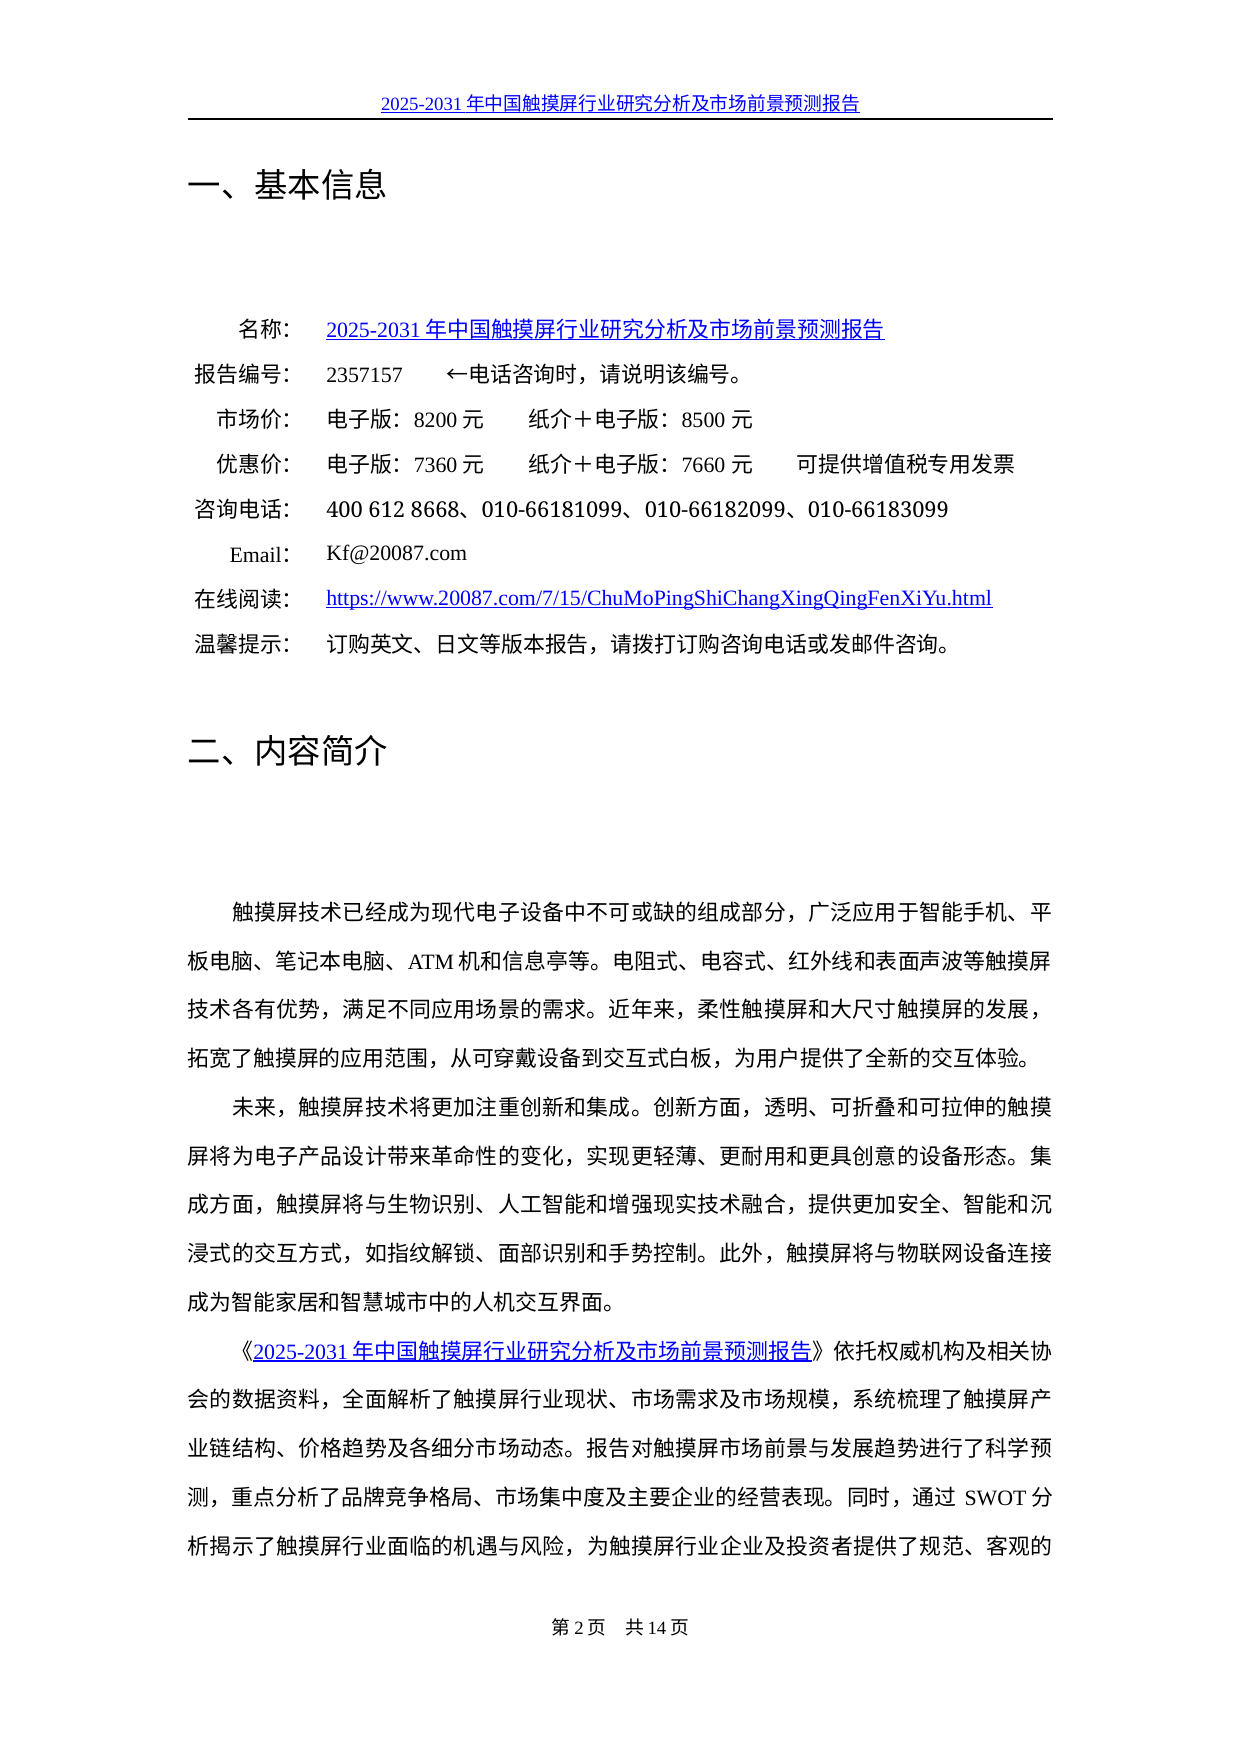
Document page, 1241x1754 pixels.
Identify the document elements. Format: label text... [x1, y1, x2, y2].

table_cell 电子版：8200 元 纸介＋电子版：8500 元 [315, 402, 1073, 447]
table_cell 温馨提示： [167, 627, 315, 672]
table_cell 报告编号： [167, 357, 315, 402]
table_cell 400 612 8668、010-66181099、010-66182099、010-66183099 [315, 492, 1073, 537]
table_header 2025-2031年中国触摸屏行业研究分析及市场前景预测报告 [315, 312, 1073, 357]
table_cell 订购英文、日文等版本报告，请拨打订购咨询电话或发邮件咨询。 [315, 627, 1073, 672]
table_cell [315, 582, 1073, 627]
table_cell Email： [167, 537, 315, 582]
table_cell 电子版：7360 元 纸介＋电子版：7660 元 可提供增值税专用发票 [315, 447, 1073, 492]
table_cell 2357157 ←电话咨询时，请说明该编号。 [315, 357, 1073, 402]
table_cell 咨询电话： [167, 492, 315, 537]
table_cell Kf@20087.com [315, 537, 1073, 582]
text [187, 894, 1053, 1561]
table_cell 优惠价： [167, 447, 315, 492]
table_cell 在线阅读： [167, 582, 315, 627]
title 一、基本信息 [187, 150, 1053, 215]
table_header 名称： [167, 312, 315, 357]
title 二、内容简介 [187, 717, 1053, 782]
table_cell 市场价： [167, 402, 315, 447]
